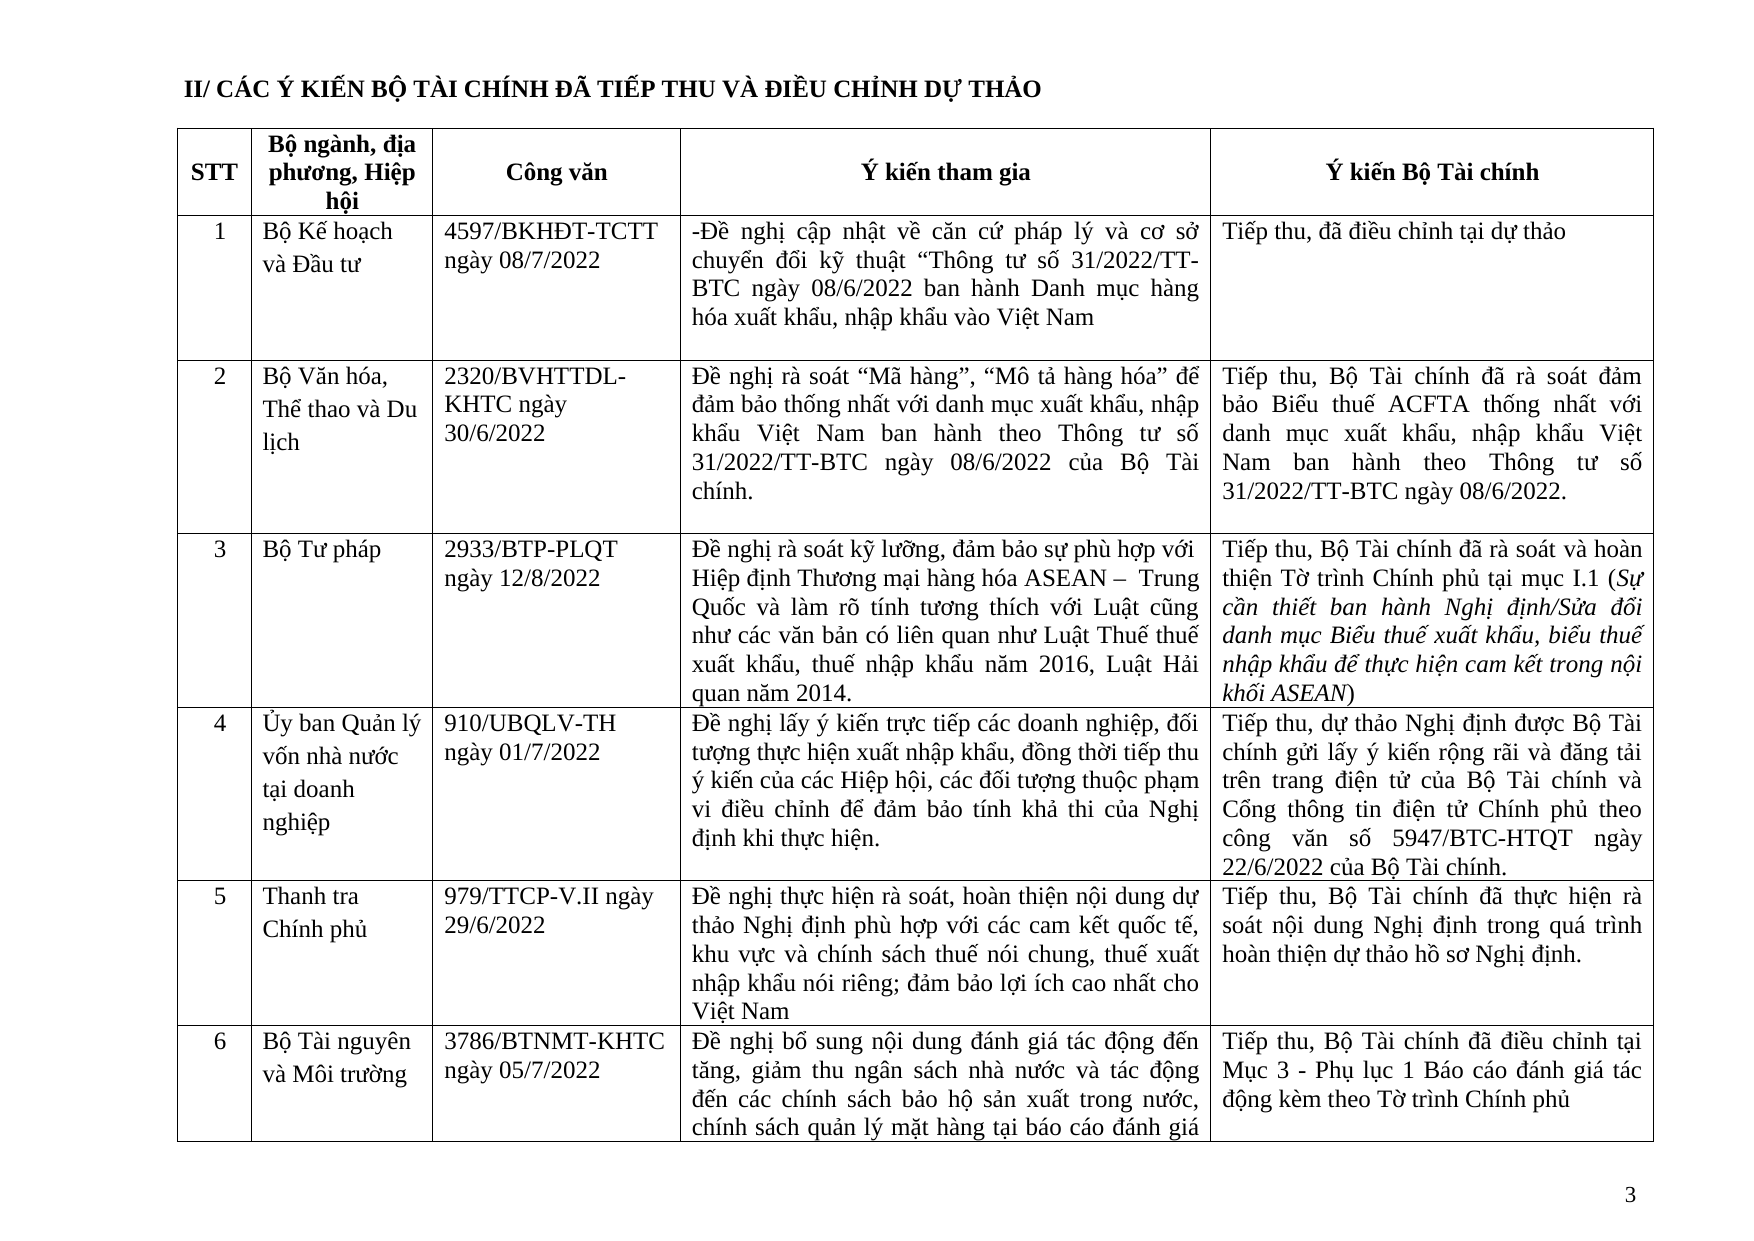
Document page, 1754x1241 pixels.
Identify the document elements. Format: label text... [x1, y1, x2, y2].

table_cell Bộ Văn hóa, Thể thao và Du lịch [252, 361, 432, 533]
table_cell Bộ Tài nguyên và Môi trường [252, 1026, 432, 1141]
table_cell Tiếp thu, Bộ Tài chính đã rà soát đảm bảo Biểu thuế ACFTA thống nhất với danh mục xuất khẩu, nhập khẩu Việt Nam ban hành theo Thông tư số 31/2022/TT-BTC ngày 08/6/2022. [1211, 361, 1653, 533]
table_cell Tiếp thu, đã điều chỉnh tại dự thảo [1211, 216, 1653, 360]
table_cell 979/TTCP-V.II ngày 29/6/2022 [433, 881, 680, 1025]
table_cell Tiếp thu, dự thảo Nghị định được Bộ Tài chính gửi lấy ý kiến rộng rãi và đăng tải trên trang điện tử của Bộ Tài chính và Cổng thông tin điện tử Chính phủ theo công văn số 5947/BTC-HTQT ngày 22/6/2022 của Bộ Tài chính. [1211, 708, 1653, 880]
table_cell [681, 1026, 1210, 1141]
table_cell Đề nghị rà soát kỹ lưỡng, đảm bảo sự phù hợp với Hiệp định Thương mại hàng hóa ASEAN – Trung Quốc và làm rõ tính tương thích với Luật cũng như các văn bản có liên quan như Luật Thuế thuế xuất khẩu, thuế nhập khẩu năm 2016, Luật Hải quan năm 2014. [681, 534, 1210, 707]
table_cell -Đề nghị cập nhật về căn cứ pháp lý và cơ sở chuyển đổi kỹ thuật “Thông tư số 31/2022/TT-BTC ngày 08/6/2022 ban hành Danh mục hàng hóa xuất khẩu, nhập khẩu vào Việt Nam [681, 216, 1210, 360]
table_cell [1211, 1026, 1653, 1141]
table_cell 3786/BTNMT-KHTC ngày 05/7/2022 [433, 1026, 680, 1141]
table_cell Bộ Kế hoạch và Đầu tư [252, 216, 432, 360]
table_cell [178, 708, 251, 880]
table_cell 2320/BVHTTDL-KHTC ngày 30/6/2022 [433, 361, 680, 533]
table_cell [178, 881, 251, 1025]
table_cell 4597/BKHĐT-TCTT ngày 08/7/2022 [433, 216, 680, 360]
table_cell Tiếp thu, Bộ Tài chính đã rà soát và hoàn thiện Tờ trình Chính phủ tại mục I.1 (Sự cần thiết ban hành Nghị định/Sửa đổi danh mục Biểu thuế xuất khẩu, biểu thuế nhập khẩu để thực hiện cam kết trong nội khối ASEAN) [1211, 534, 1653, 707]
table_cell [178, 1026, 251, 1141]
table_cell Ủy ban Quản lý vốn nhà nước tại doanh nghiệp [252, 708, 432, 880]
table_header Ý kiến Bộ Tài chính [1211, 129, 1653, 215]
table_header Công văn [433, 129, 680, 215]
table_cell 910/UBQLV-TH ngày 01/7/2022 [433, 708, 680, 880]
table_header Ý kiến tham gia [681, 129, 1210, 215]
table_cell Tiếp thu, Bộ Tài chính đã thực hiện rà soát nội dung Nghị định trong quá trình hoàn thiện dự thảo hồ sơ Nghị định. [1211, 881, 1653, 1025]
table_cell Thanh tra Chính phủ [252, 881, 432, 1025]
table_cell [178, 534, 251, 707]
text II/ CÁC Ý KIẾN BỘ TÀI CHÍNH ĐÃ TIẾP THU VÀ ĐIỀU CHỈNH DỰ THẢO [177, 74, 1636, 103]
table_cell Bộ Tư pháp [252, 534, 432, 707]
table_cell [178, 216, 251, 360]
table_header Bộ ngành, địa phương, Hiệp hội [252, 129, 432, 215]
table_cell Đề nghị lấy ý kiến trực tiếp các doanh nghiệp, đối tượng thực hiện xuất nhập khẩu, đồng thời tiếp thu ý kiến của các Hiệp hội, các đối tượng thuộc phạm vi điều chỉnh để đảm bảo tính khả thi của Nghị định khi thực hiện. [681, 708, 1210, 880]
table_cell Đề nghị thực hiện rà soát, hoàn thiện nội dung dự thảo Nghị định phù hợp với các cam kết quốc tế, khu vực và chính sách thuế nói chung, thuế xuất nhập khẩu nói riêng; đảm bảo lợi ích cao nhất cho Việt Nam [681, 881, 1210, 1025]
table_header STT [178, 129, 251, 215]
table_cell 2933/BTP-PLQT ngày 12/8/2022 [433, 534, 680, 707]
table_cell [178, 361, 251, 533]
table_cell Đề nghị rà soát “Mã hàng”, “Mô tả hàng hóa” để đảm bảo thống nhất với danh mục xuất khẩu, nhập khẩu Việt Nam ban hành theo Thông tư số 31/2022/TT-BTC ngày 08/6/2022 của Bộ Tài chính. [681, 361, 1210, 533]
